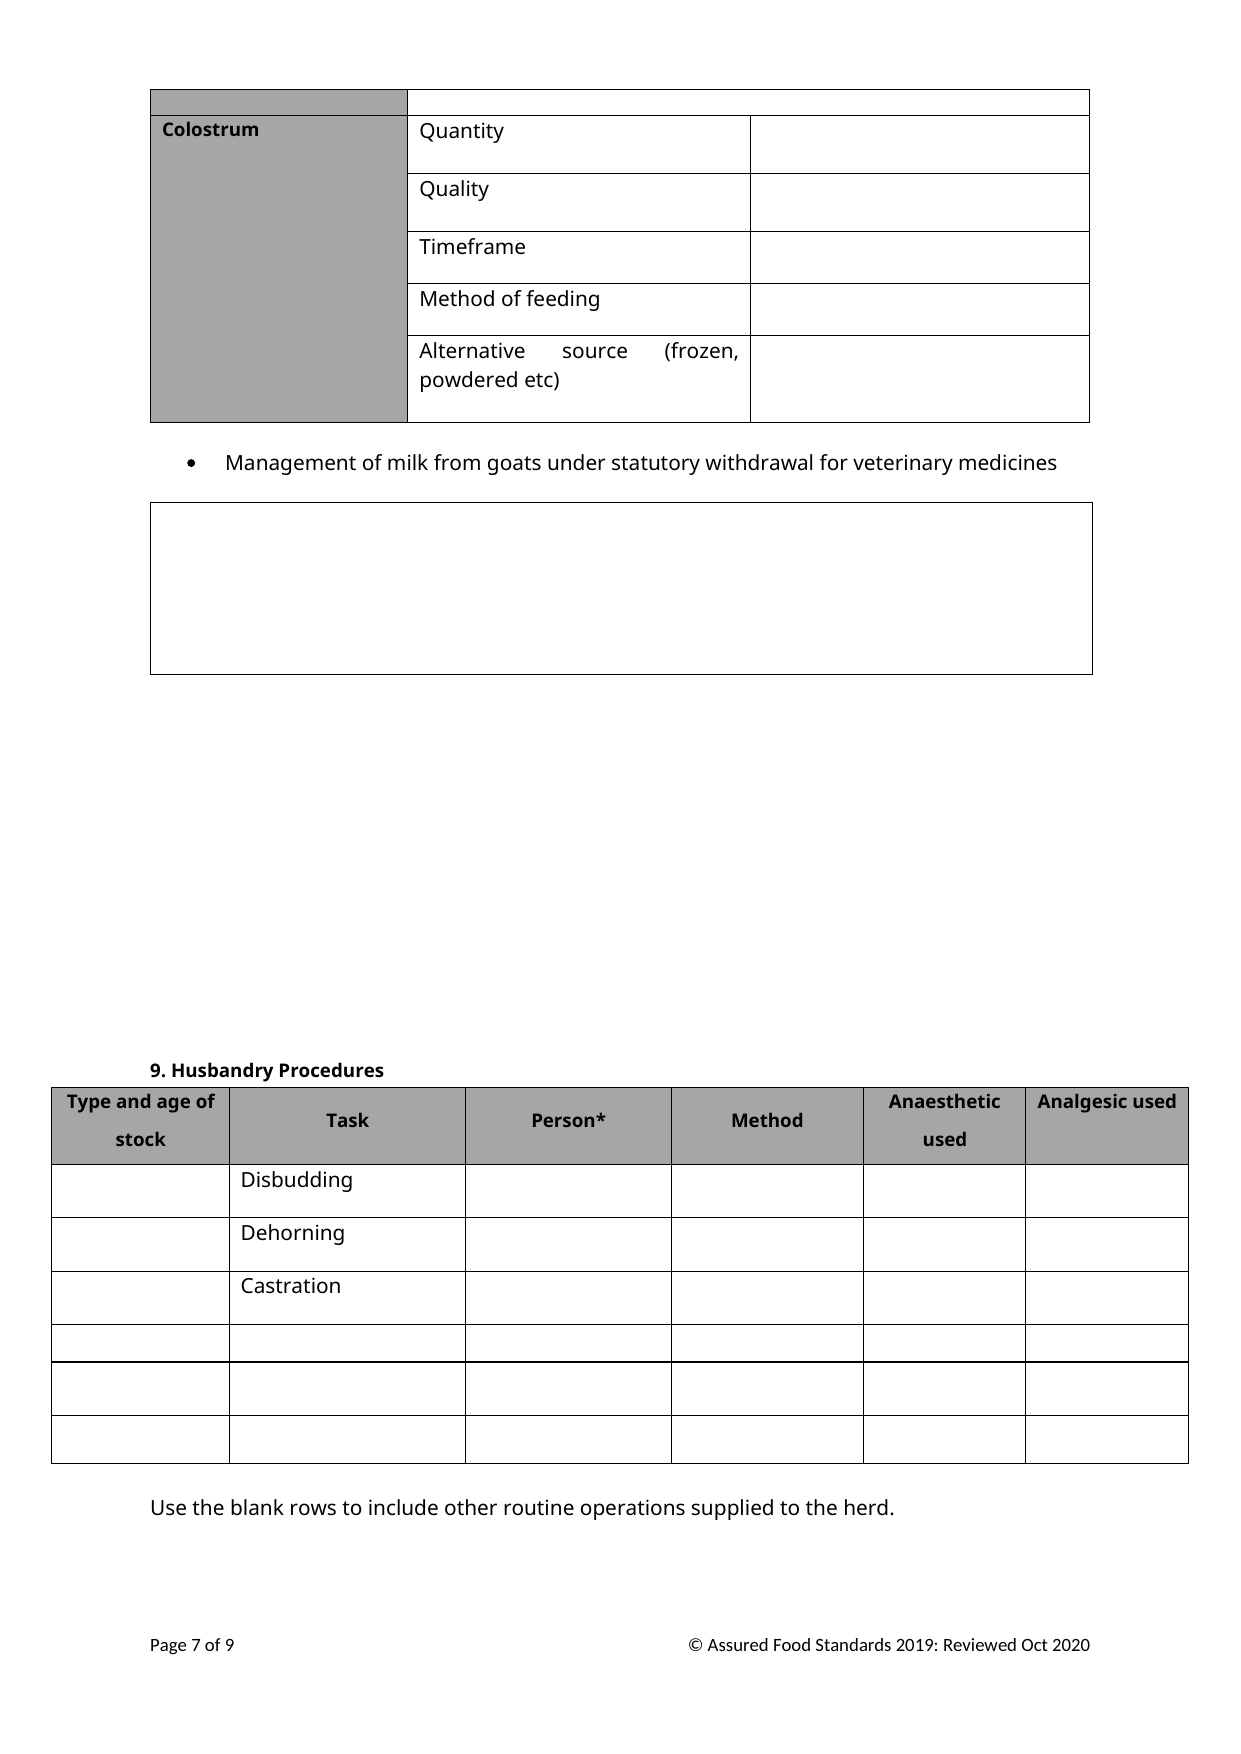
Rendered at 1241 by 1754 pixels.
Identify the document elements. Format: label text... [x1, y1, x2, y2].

table_cell [52, 1218, 229, 1271]
table_cell [751, 232, 1089, 283]
text Use the blank rows to include other routine operations supplied to the herd. [150, 1493, 1090, 1522]
table_header Anaesthetic used [864, 1088, 1025, 1164]
table_cell [466, 1363, 671, 1415]
table_cell Alternative source (frozen, powdered etc) [408, 336, 750, 422]
table_header Task [230, 1088, 465, 1164]
table_cell [1026, 1363, 1188, 1415]
table_cell [1026, 1325, 1188, 1361]
table_cell [864, 1325, 1025, 1361]
table_cell [672, 1165, 863, 1217]
table_cell [672, 1218, 863, 1271]
table_cell [52, 1363, 229, 1415]
table_cell Timeframe [408, 232, 750, 283]
table_cell [230, 1416, 465, 1463]
table_header Type and age of stock [52, 1088, 229, 1164]
table_cell [408, 90, 1089, 115]
table_cell [864, 1272, 1025, 1324]
table_cell [1026, 1272, 1188, 1324]
table_cell [466, 1165, 671, 1217]
table_cell [672, 1325, 863, 1361]
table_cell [151, 90, 407, 115]
table_cell [1026, 1416, 1188, 1463]
text 9. Husbandry Procedures [150, 1058, 1090, 1083]
table_cell [751, 174, 1089, 231]
table_cell [466, 1416, 671, 1463]
table_cell Castration [230, 1272, 465, 1324]
list Management of milk from goats under statutory withdrawal for veterinary medicines [187, 448, 1090, 477]
table_cell Dehorning [230, 1218, 465, 1271]
table_cell Colostrum [151, 116, 407, 422]
table_cell Disbudding [230, 1165, 465, 1217]
table_cell [864, 1165, 1025, 1217]
table_cell [466, 1325, 671, 1361]
table_header [151, 503, 1092, 674]
table_header Method [672, 1088, 863, 1164]
table_cell [864, 1416, 1025, 1463]
table_cell [1026, 1218, 1188, 1271]
table_cell [751, 336, 1089, 422]
table_cell [230, 1325, 465, 1361]
table_cell Method of feeding [408, 284, 750, 335]
table_cell [466, 1272, 671, 1324]
table_cell Quantity [408, 116, 750, 173]
table_cell [672, 1363, 863, 1415]
table_cell [672, 1272, 863, 1324]
table_cell [672, 1416, 863, 1463]
table_cell [751, 116, 1089, 173]
table_cell [864, 1218, 1025, 1271]
table_cell [1026, 1165, 1188, 1217]
table_cell [52, 1272, 229, 1324]
table_cell [466, 1218, 671, 1271]
table_header Analgesic used [1026, 1088, 1188, 1164]
table_cell [52, 1325, 229, 1361]
table_cell [52, 1165, 229, 1217]
table_cell [52, 1416, 229, 1463]
table_cell [230, 1363, 465, 1415]
table_cell [751, 284, 1089, 335]
table_cell Quality [408, 174, 750, 231]
table_cell [864, 1363, 1025, 1415]
table_header Person* [466, 1088, 671, 1164]
